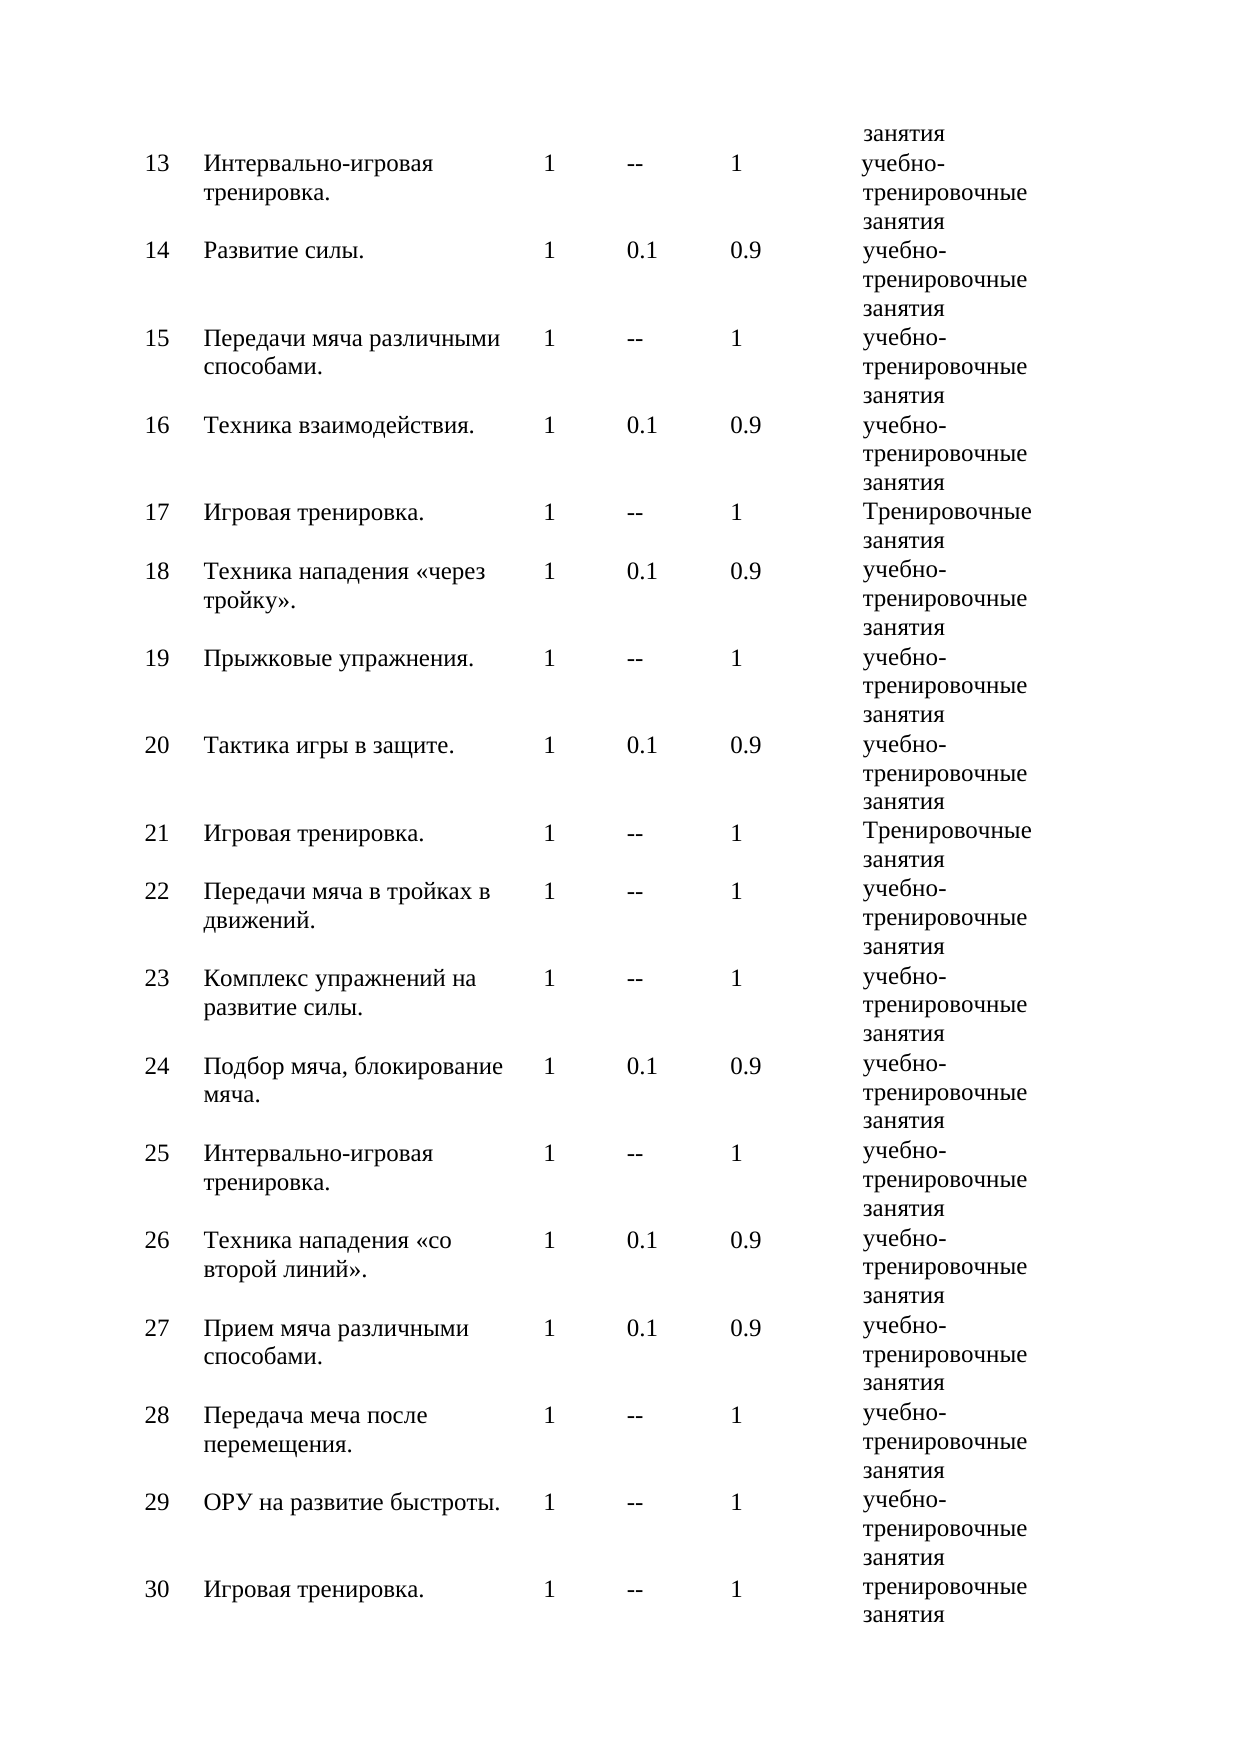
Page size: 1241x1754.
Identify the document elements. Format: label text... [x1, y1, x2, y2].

text учебно-тренировочные занятия [863, 1048, 1034, 1134]
text 29 ОРУ на развитие быстроты. 1 -- 1 [144, 1487, 763, 1516]
text 26 Техника нападения «со 1 0.1 0.9 второй линий». [144, 1226, 768, 1283]
text учебно-тренировочные занятия [863, 322, 1034, 409]
text учебно-тренировочные занятия [863, 1310, 1034, 1396]
text учебно-тренировочные занятия [863, 1135, 1034, 1221]
text 27 Прием мяча различными 1 0.1 0.9 способами. [144, 1313, 768, 1370]
text 20 Тактика игры в защите. 1 0.1 0.9 [144, 730, 763, 759]
text 25 Интервально-игровая 1 -- 1 тренировка. [144, 1138, 749, 1195]
text 17 Игровая тренировка. 1 -- 1 [144, 497, 763, 526]
text учебно-тренировочные занятия [863, 642, 1034, 728]
text занятия учебно- [855, 118, 945, 177]
text 19 Прыжковые упражнения. 1 -- 1 [144, 643, 763, 672]
text 22 Передачи мяча в тройках в 1 -- 1 движений. [144, 876, 749, 934]
text учебно-тренировочные занятия [863, 961, 1034, 1047]
text 30 Игровая тренировка. 1 -- 1 [144, 1574, 763, 1603]
text учебно-тренировочные занятия Тренировочные занятия [863, 729, 1038, 873]
text 23 Комплекс упражнений на 1 -- 1 развитие силы. [144, 963, 749, 1021]
text учебно-тренировочные занятия [863, 554, 1034, 641]
text 18 Техника нападения «через 1 0.1 0.9 тройку». [144, 556, 768, 613]
text 24 Подбор мяча, блокирование 1 0.1 0.9 мяча. [144, 1051, 768, 1108]
text тренировочные занятия [863, 177, 1034, 235]
text 28 Передача меча после 1 -- 1 перемещения. [144, 1400, 749, 1457]
text учебно-тренировочные занятия [863, 1397, 1034, 1483]
text 21 Игровая тренировка. 1 -- 1 [144, 818, 763, 846]
text учебно-тренировочные занятия Тренировочные занятия [863, 410, 1038, 553]
text 13 Интервально-игровая 1 -- 1 тренировка. [144, 148, 749, 206]
text учебно-тренировочные занятия [863, 1223, 1034, 1309]
text 14 Развитие силы. 1 0.1 0.9 [144, 235, 763, 264]
text учебно-тренировочные занятия [863, 235, 1034, 321]
text учебно-тренировочные занятия [863, 873, 1034, 960]
text 15 Передачи мяча различными 1 -- 1 способами. [144, 323, 749, 380]
text 16 Техника взаимодействия. 1 0.1 0.9 [144, 410, 763, 438]
text учебно-тренировочные занятия тренировочные занятия [863, 1484, 1034, 1628]
